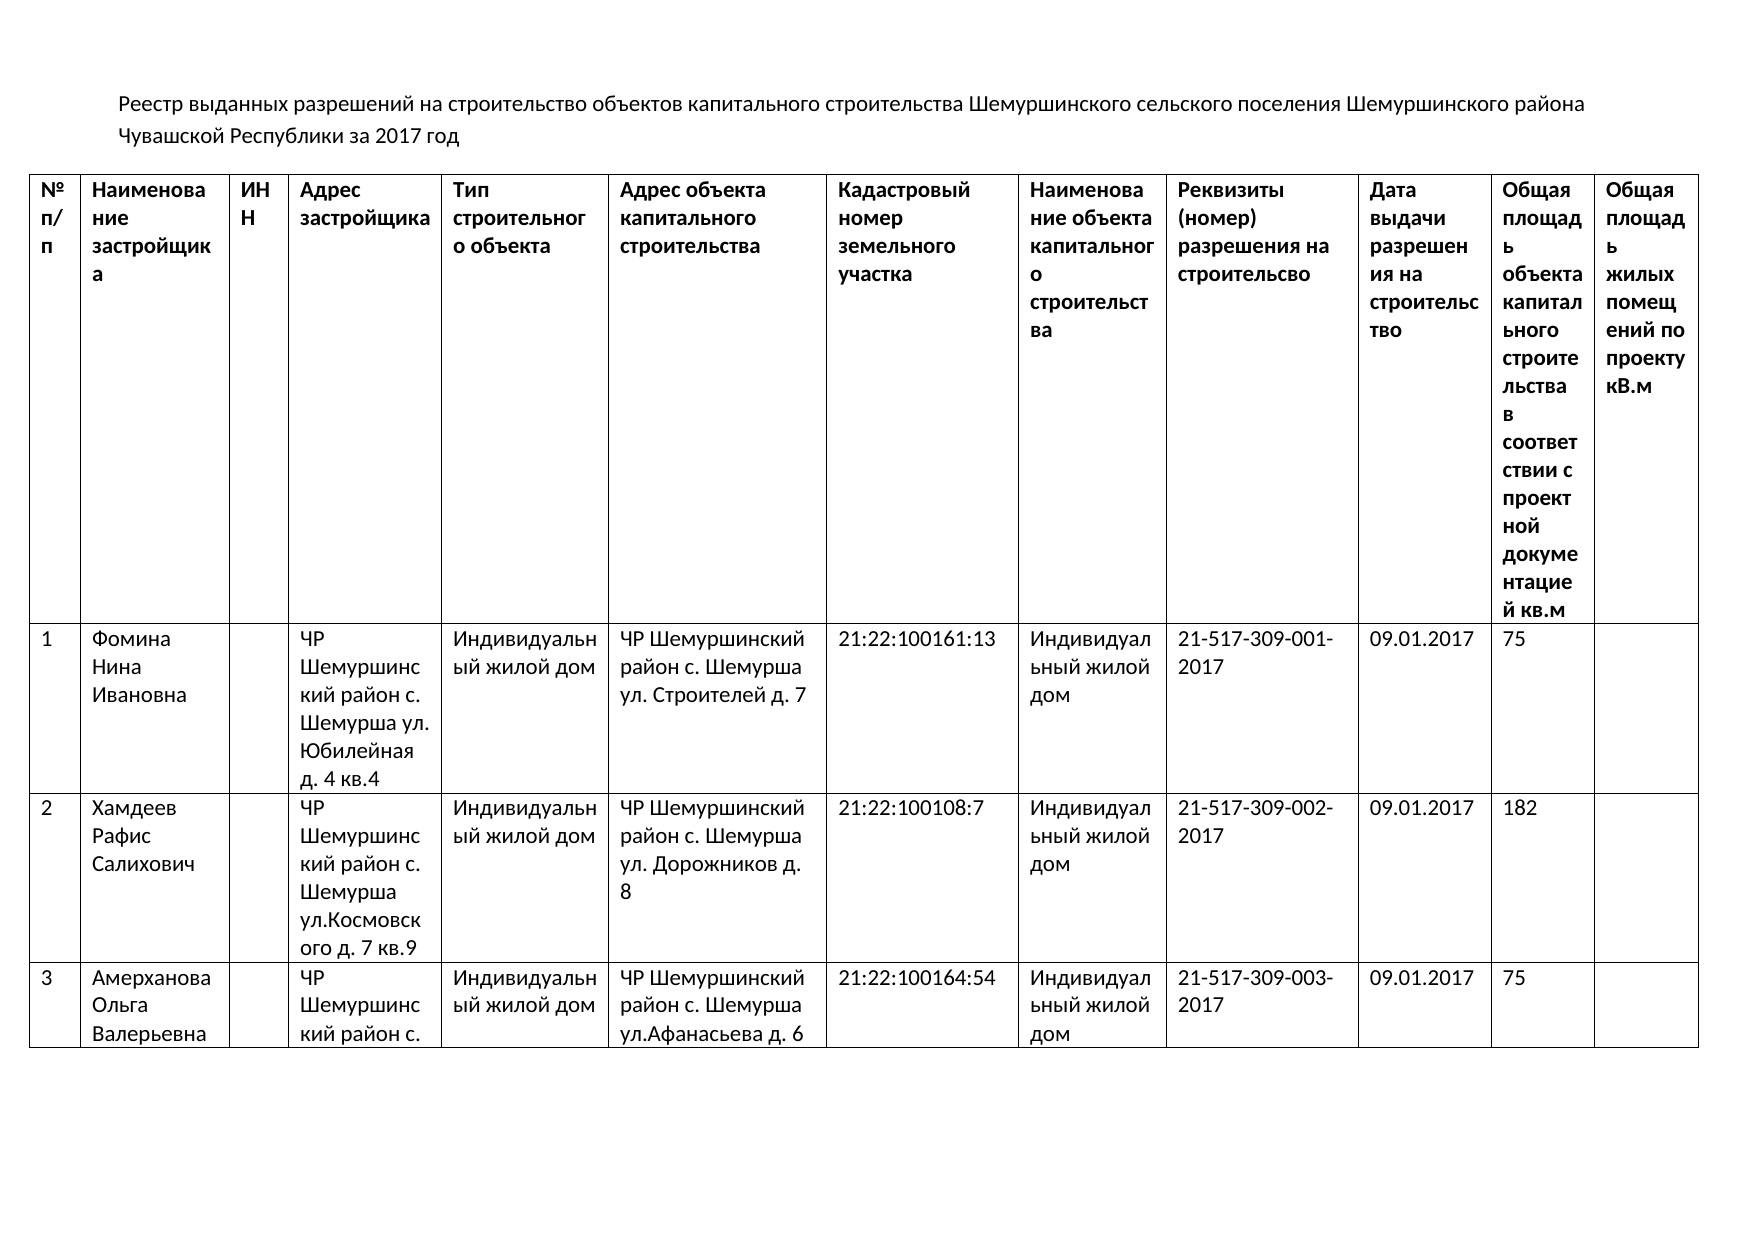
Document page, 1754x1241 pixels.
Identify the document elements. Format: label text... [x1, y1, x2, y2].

table_cell [1595, 624, 1698, 792]
table_cell 21-517-309-002-2017 [1167, 794, 1358, 962]
table_cell ЧР Шемуршинский район с. Шемурша ул. Строителей д. 7 [609, 624, 826, 792]
table_cell 21-517-309-003-2017 [1167, 963, 1358, 1047]
table_header Адрес объекта капитального строительства [609, 175, 826, 623]
table_header Тип строительного объекта [442, 175, 608, 623]
table_cell Индивидуальный жилой дом [442, 794, 608, 962]
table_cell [609, 963, 826, 1047]
table_cell 75 [1492, 963, 1594, 1047]
table_cell Индивидуальный жилой дом [442, 624, 608, 792]
table_cell ЧР Шемуршинский район с. Шемурша ул. Юбилейная д. 4 кв.4 [289, 624, 441, 792]
table_header ИНН [230, 175, 288, 623]
table_cell Индивидуальный жилой дом [1019, 624, 1166, 792]
table_header Кадастровый номер земельного участка [827, 175, 1018, 623]
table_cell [81, 963, 229, 1047]
table_cell ЧР Шемуршинский район с. Шемурша ул. Дорожников д. 8 [609, 794, 826, 962]
table_header Общая площадь жилых помещений по проекту кВ.м [1595, 175, 1698, 623]
table_cell Хамдеев Рафис Салихович [81, 794, 229, 962]
table_cell Индивидуальный жилой дом [1019, 794, 1166, 962]
table_header № п/п [30, 175, 80, 623]
table_cell 182 [1492, 794, 1594, 962]
text Реестр выданных разрешений на строительство объектов капитального строительства Шемуршинского сельского поселения Шемуршинского района Чувашской Республики за 2017 год [118, 89, 1636, 149]
table_cell 2 [30, 794, 80, 962]
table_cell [289, 963, 441, 1047]
table_cell 21:22:100108:7 [827, 794, 1018, 962]
table_cell 09.01.2017 [1359, 624, 1491, 792]
table_cell Фомина Нина Ивановна [81, 624, 229, 792]
table_header Наименование застройщика [81, 175, 229, 623]
table_cell 09.01.2017 [1359, 794, 1491, 962]
table_cell [1595, 794, 1698, 962]
table_cell 09.01.2017 [1359, 963, 1491, 1047]
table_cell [442, 963, 608, 1047]
table_cell 75 [1492, 624, 1594, 792]
table_cell 21:22:100161:13 [827, 624, 1018, 792]
table_cell 1 [30, 624, 80, 792]
table_cell [1595, 963, 1698, 1047]
table_cell [230, 624, 288, 792]
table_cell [1019, 963, 1166, 1047]
table_header Дата выдачи разрешения на строительство [1359, 175, 1491, 623]
table_cell 21-517-309-001-2017 [1167, 624, 1358, 792]
table_cell [230, 794, 288, 962]
table_cell ЧР Шемуршинский район с. Шемурша ул.Космовского д. 7 кв.9 [289, 794, 441, 962]
table_cell 3 [30, 963, 80, 1047]
table_header Реквизиты (номер) разрешения на строительсво [1167, 175, 1358, 623]
table_cell 21:22:100164:54 [827, 963, 1018, 1047]
table_header Общая площадь объекта капитального строительства в соответствии с проектной документацией кв.м [1492, 175, 1594, 623]
table_cell [230, 963, 288, 1047]
table_header Наименование объекта капитального строительства [1019, 175, 1166, 623]
table_header Адрес застройщика [289, 175, 441, 623]
